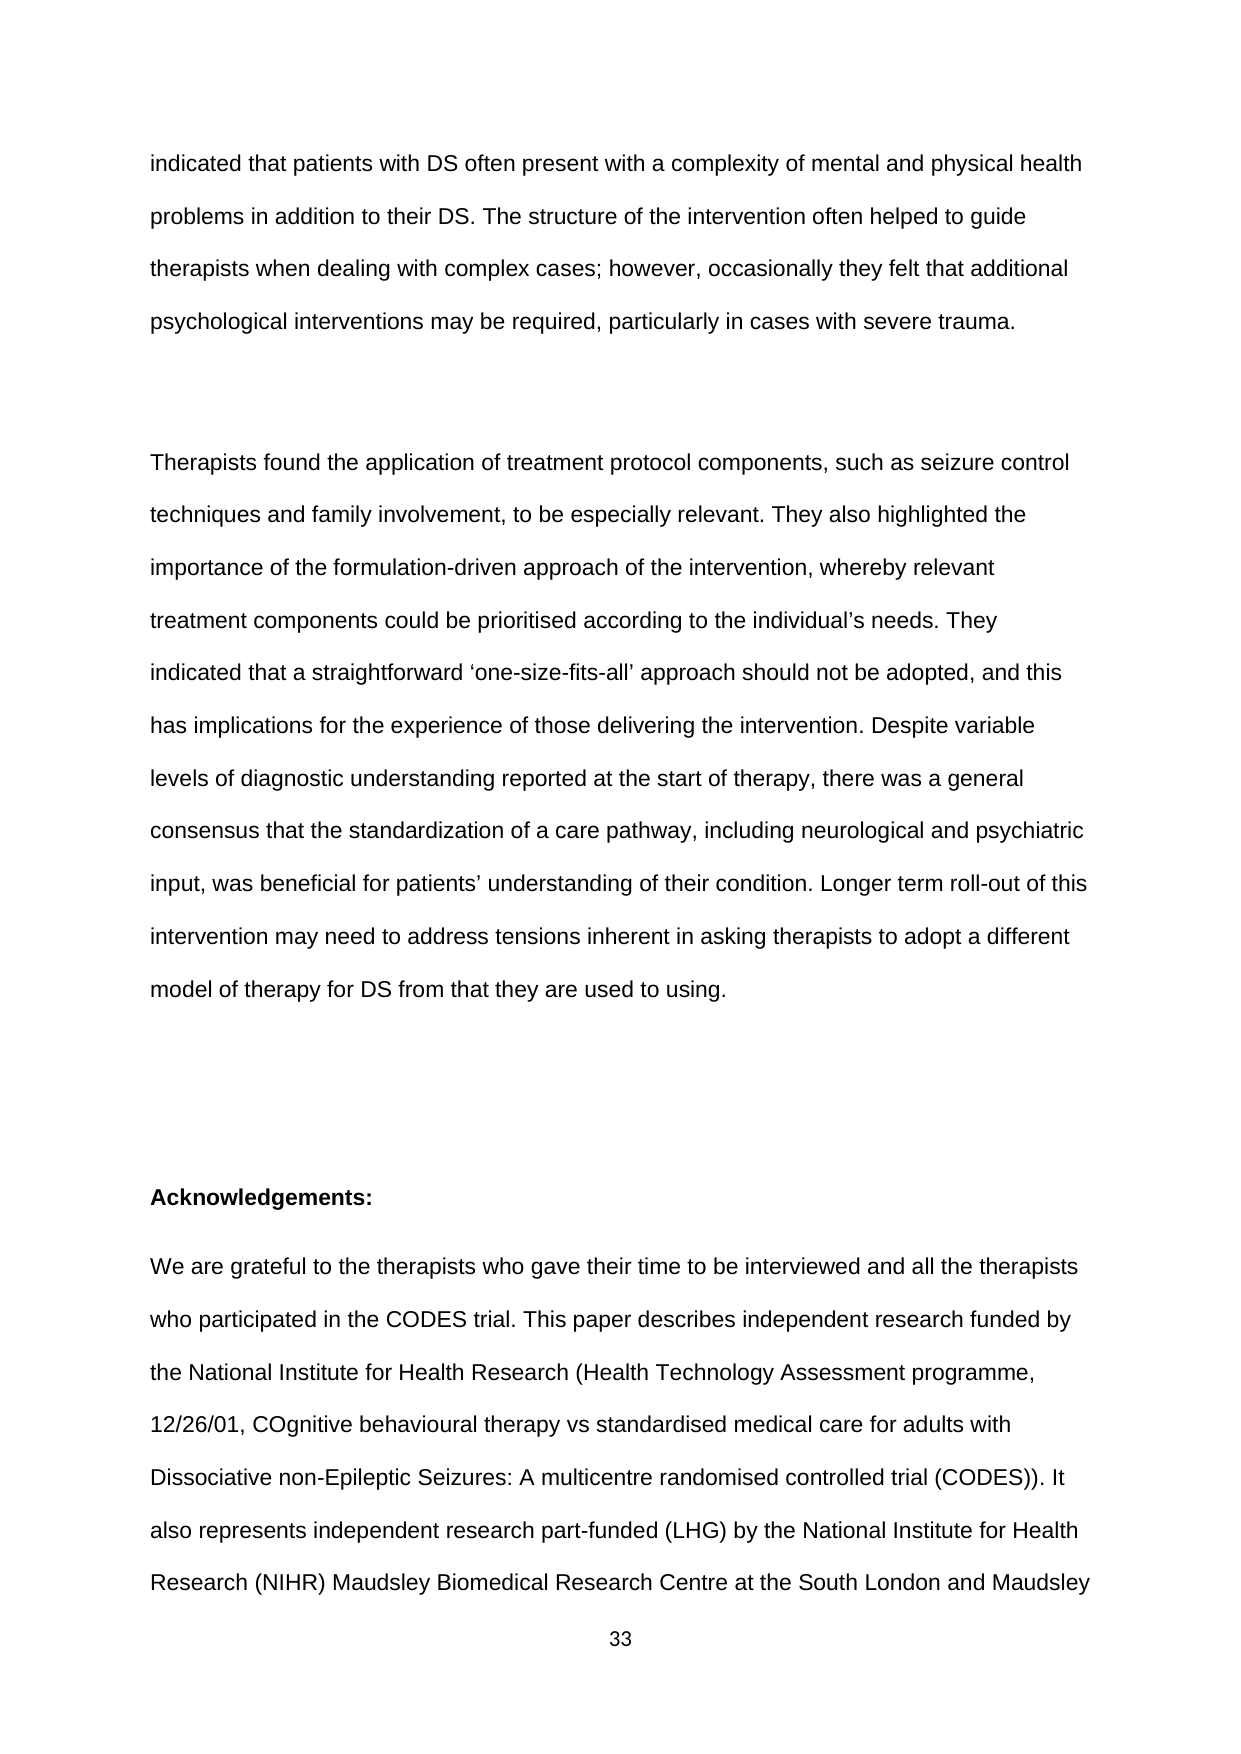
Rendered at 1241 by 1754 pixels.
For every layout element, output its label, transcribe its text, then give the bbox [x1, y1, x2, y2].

text Therapists found the application of treatment protocol components, such as seizure control techniques and family involvement, to be especially relevant. They also highlighted the importance of the formulation-driven approach of the intervention, whereby relevant treatment components could be prioritised according to the individual’s needs. They indicated that a straightforward ‘one-size-fits-all’ approach should not be adopted, and this has implications for the experience of those delivering the intervention. Despite variable levels of diagnostic understanding reported at the start of therapy, there was a general consensus that the standardization of a care pathway, including neurological and psychiatric input, was beneficial for patients’ understanding of their condition. Longer term roll-out of this intervention may need to address tensions inherent in asking therapists to adopt a different model of therapy for DS from that they are used to using. [150, 448, 1090, 1002]
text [150, 150, 1090, 334]
text Acknowledgements: [150, 1184, 1090, 1210]
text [150, 1253, 1090, 1596]
